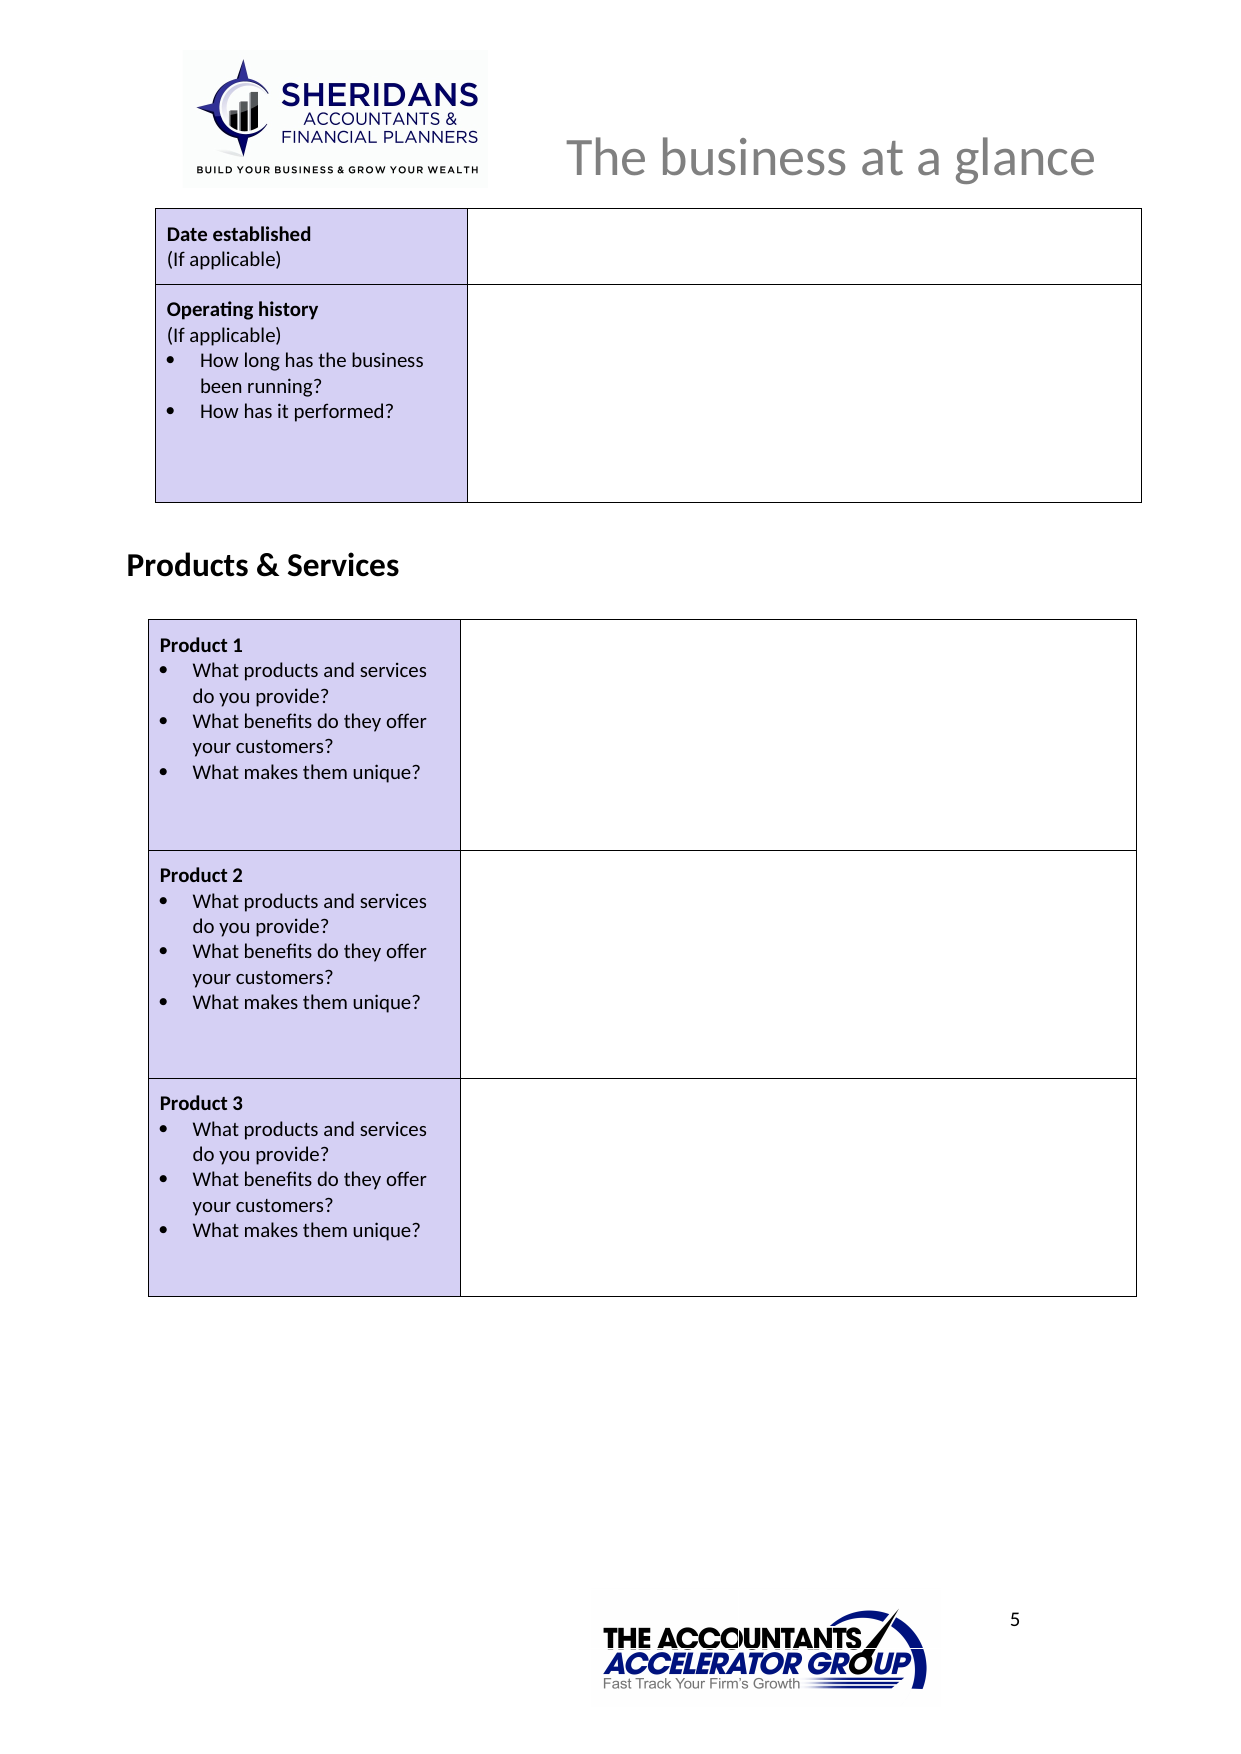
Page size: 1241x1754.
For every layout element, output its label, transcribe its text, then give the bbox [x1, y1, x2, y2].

subtitle Products & Services [126, 544, 1240, 585]
table_cell Product 3 What products and services do you provide? What benefits do they offer your customers? What makes them unique? [149, 1079, 460, 1296]
table_header Product 1 What products and services do you provide? What benefits do they offer your customers? What makes them unique? [149, 620, 460, 850]
table_cell [461, 1079, 1136, 1296]
picture [591, 1590, 738, 1648]
picture [181, 50, 488, 188]
picture [739, 1590, 942, 1648]
table_header Date established (If applicable) [156, 209, 467, 284]
table_cell Product 2 What products and services do you provide? What benefits do they offer your customers? What makes them unique? [149, 851, 460, 1078]
table_cell [468, 285, 1141, 502]
table_header [468, 209, 1141, 284]
table_cell Operating history (If applicable) How long has the business been running? How has it performed? [156, 285, 467, 502]
table_cell [461, 851, 1136, 1078]
table_header [461, 620, 1136, 850]
picture [591, 1649, 942, 1707]
